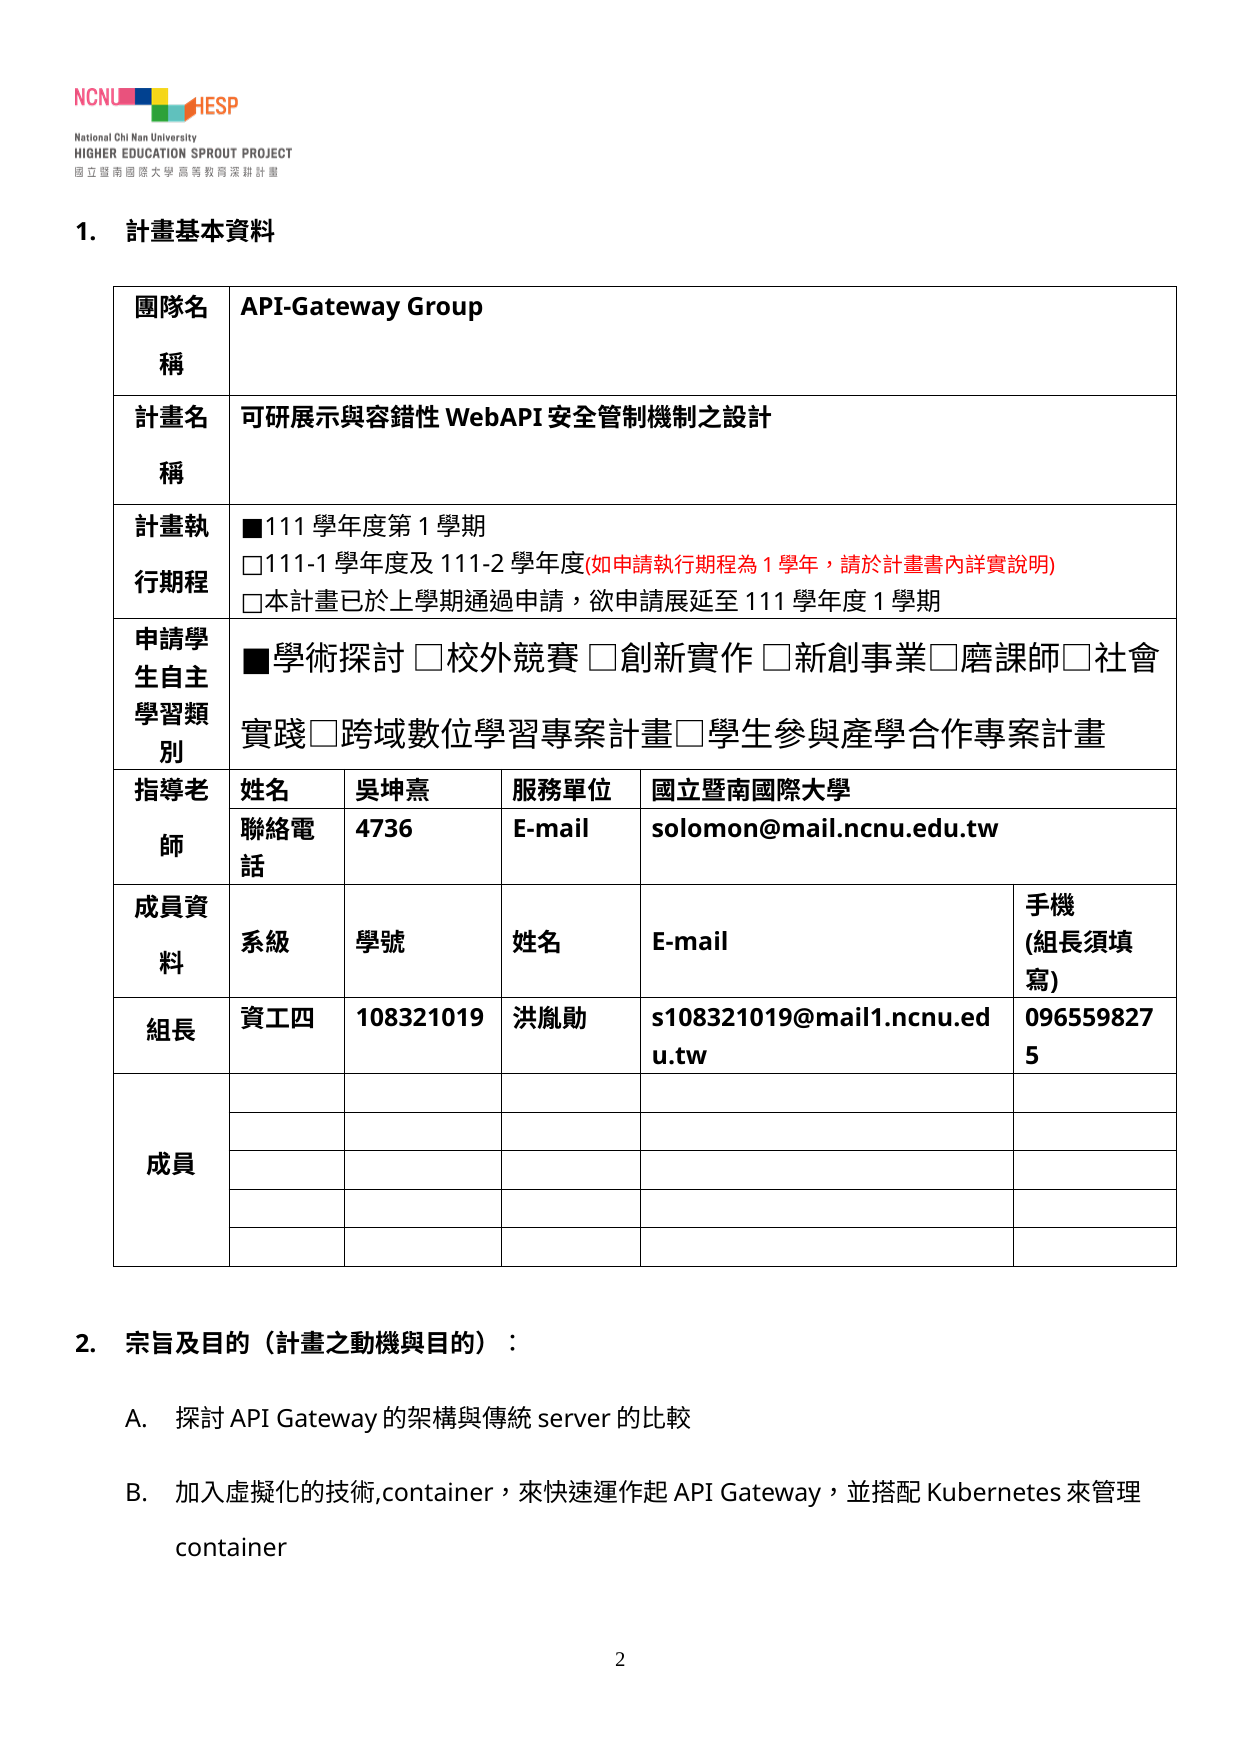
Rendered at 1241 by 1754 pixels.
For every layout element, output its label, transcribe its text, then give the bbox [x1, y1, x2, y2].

table_cell [230, 1190, 344, 1227]
table_cell [230, 1074, 344, 1112]
table_header API-Gateway Group [230, 287, 1176, 395]
table_cell [641, 1074, 1013, 1112]
table_cell 聯絡電話 [230, 809, 344, 883]
table_cell 姓名 [230, 770, 344, 807]
table_cell [502, 1228, 640, 1266]
table_cell [641, 1190, 1013, 1227]
table_cell 成員 [114, 1074, 229, 1266]
list 宗旨及目的（計畫之動機與目的）： [75, 1323, 1146, 1361]
table_cell 國立暨南國際大學 [641, 770, 1176, 807]
table_header 團隊名稱 [114, 287, 229, 395]
table_cell 系級 [230, 885, 344, 997]
table_cell 學號 [345, 885, 501, 997]
table_cell E-mail [641, 885, 1013, 997]
table_cell 吳坤熹 [345, 770, 501, 807]
table_cell 可研展示與容錯性WebAPI安全管制機制之設計 [230, 396, 1176, 504]
table_cell 洪胤勛 [502, 998, 640, 1073]
table_cell [1014, 1074, 1176, 1112]
table_cell 申請學生自主學習類別 [114, 619, 229, 769]
table_cell [1014, 1151, 1176, 1189]
table_cell 計畫執行期程 [114, 505, 229, 618]
table_cell [345, 1113, 501, 1150]
table_cell solomon@mail.ncnu.edu.tw [641, 809, 1176, 883]
table_cell [1014, 1190, 1176, 1227]
picture [75, 88, 292, 177]
table_cell [345, 1074, 501, 1112]
table_cell s108321019@mail1.ncnu.edu.tw [641, 998, 1013, 1073]
table_cell [1014, 1113, 1176, 1150]
table_cell [502, 1190, 640, 1227]
table_cell ■111學年度第1學期 □111-1學年度及111-2學年度(如申請執行期程為1學年，請於計畫書內詳實說明) □本計畫已於上學期通過申請，欲申請展延至111學年度1學期 [230, 505, 1176, 618]
table_cell 組長 [114, 998, 229, 1073]
table_cell [230, 1113, 344, 1150]
table_cell 資工四 [230, 998, 344, 1073]
table_cell E-mail [502, 809, 640, 883]
table_cell 服務單位 [502, 770, 640, 807]
table_cell 計畫名稱 [114, 396, 229, 504]
table_cell [230, 1228, 344, 1266]
list 加入虛擬化的技術,container，來快速運作起API Gateway，並搭配Kubernetes來管理container [125, 1472, 1146, 1566]
table_cell ■學術探討 □校外競賽 □創新實作 □新創事業□磨課師□社會實踐□跨域數位學習專案計畫□學生參與產學合作專案計畫 [230, 619, 1176, 769]
table_cell [1014, 1228, 1176, 1266]
table_cell [502, 1113, 640, 1150]
table_cell [502, 1074, 640, 1112]
table_cell [345, 1190, 501, 1227]
table_cell 0965598275 [1014, 998, 1176, 1073]
table_cell [230, 1151, 344, 1189]
list 探討API Gateway的架構與傳統server的比較 [125, 1397, 1146, 1435]
table_cell 108321019 [345, 998, 501, 1073]
table_cell [345, 1151, 501, 1189]
table_cell [641, 1113, 1013, 1150]
table_cell 指導老師 [114, 770, 229, 883]
table_cell 4736 [345, 809, 501, 883]
table_cell 成員資料 [114, 885, 229, 997]
table_cell [502, 1151, 640, 1189]
table_cell 姓名 [502, 885, 640, 997]
list 計畫基本資料 [75, 211, 1165, 249]
table_cell [641, 1228, 1013, 1266]
table_cell 手機 (組長須填寫) [1014, 885, 1176, 997]
table_cell [345, 1228, 501, 1266]
table_cell [641, 1151, 1013, 1189]
